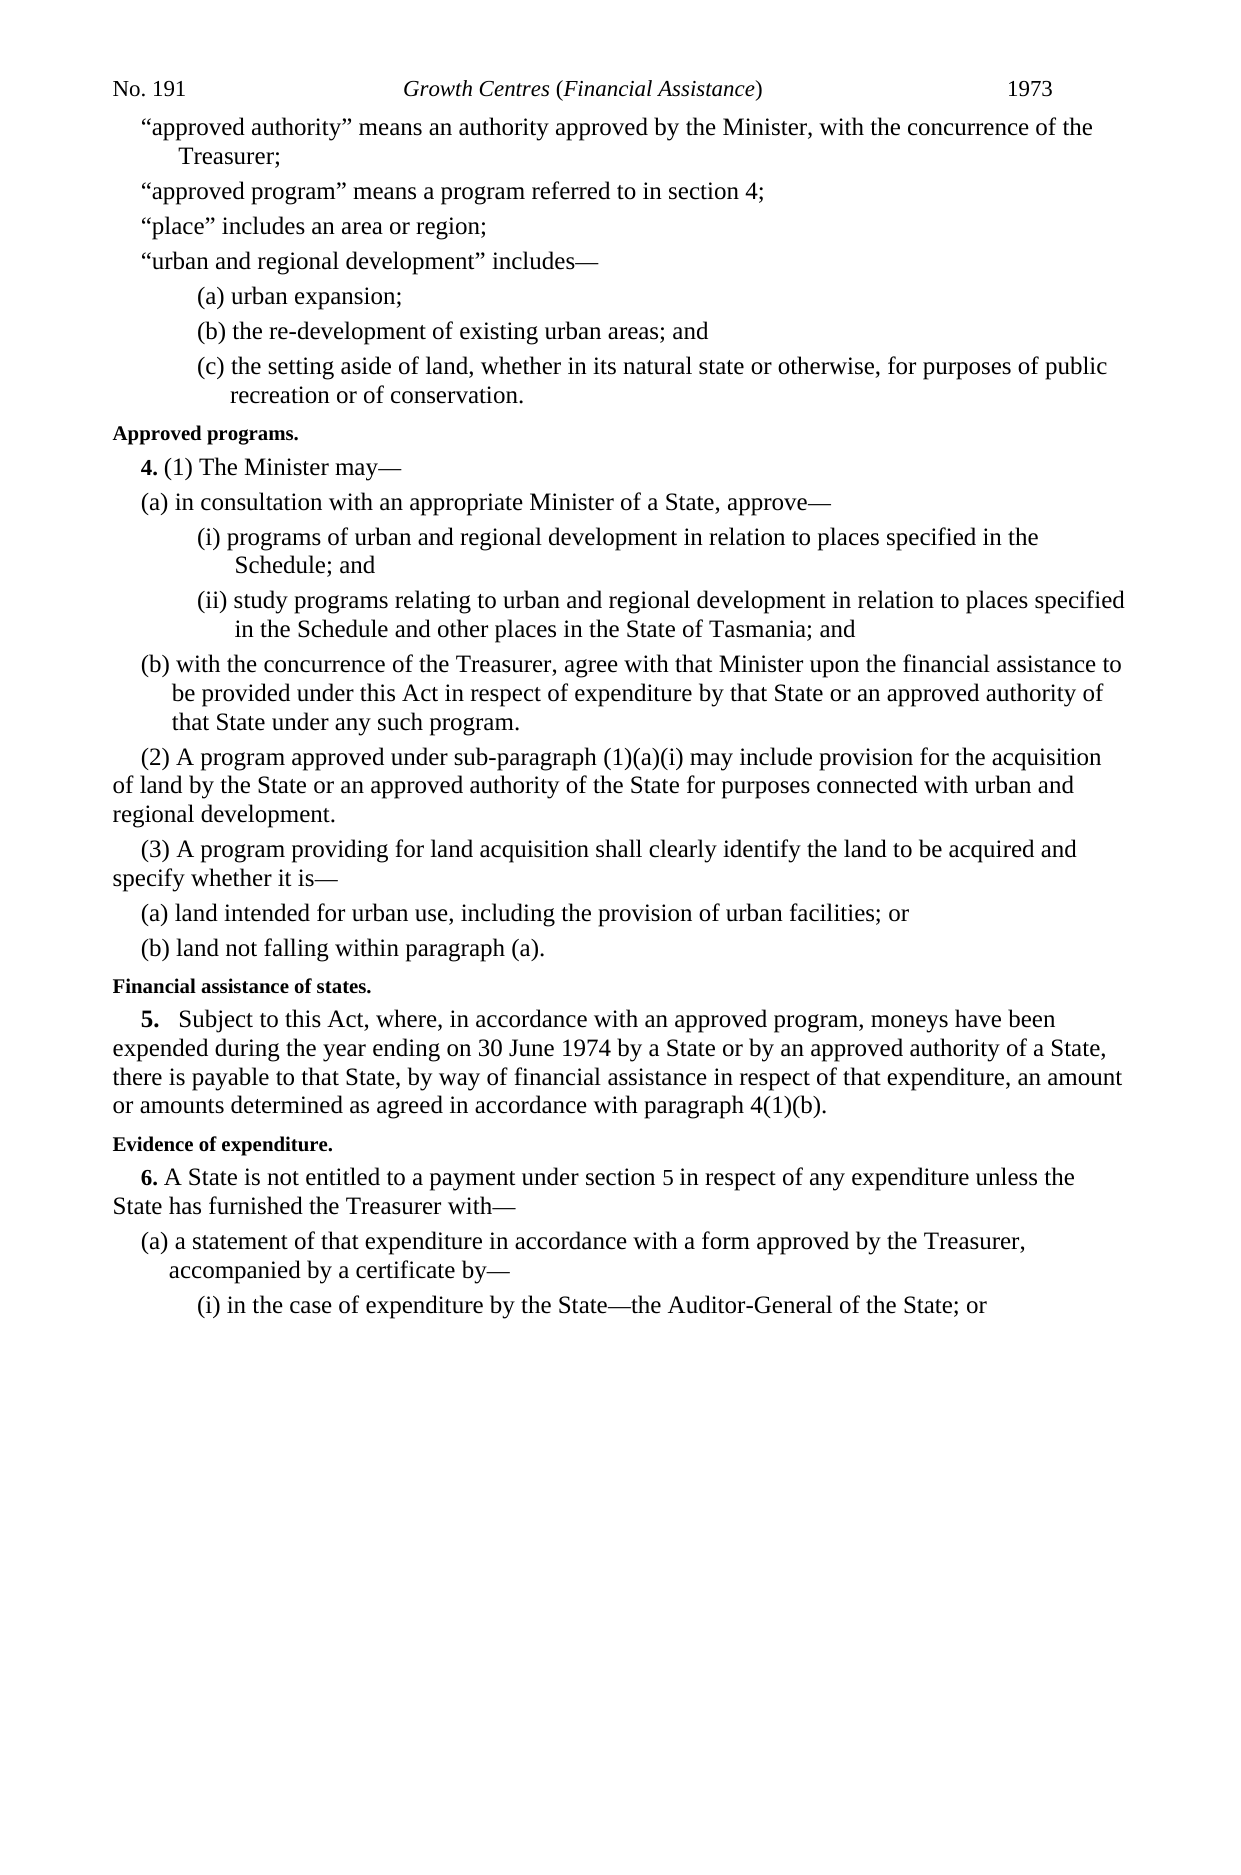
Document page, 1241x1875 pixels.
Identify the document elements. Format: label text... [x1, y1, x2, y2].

text 6. A State is not entitled to a payment under section 5 in respect of any expenditure unless the State has furnished the Treasurer with— [112, 1162, 1128, 1220]
text (b) land not falling within paragraph (a). [112, 933, 1128, 962]
text (ii) study programs relating to urban and regional development in relation to places specified in the Schedule and other places in the State of Tasmania; and [197, 585, 1128, 643]
text (3) A program providing for land acquisition shall clearly identify the land to be acquired and specify whether it is— [112, 834, 1128, 892]
text Approved programs. [112, 421, 1128, 445]
text (2) A program approved under sub-paragraph (1)(a)(i) may include provision for the acquisition of land by the State or an approved authority of the State for purposes connected with urban and regional development. [112, 742, 1128, 828]
text 4. (1) The Minister may— [112, 452, 1128, 480]
text (a) land intended for urban use, including the provision of urban facilities; or [112, 898, 1128, 927]
text (b) the re-development of existing urban areas; and [112, 316, 1128, 345]
text (b) with the concurrence of the Treasurer, agree with that Minister upon the financial assistance to be provided under this Act in respect of expenditure by that State or an approved authority of that State under any such program. [141, 649, 1128, 735]
text (a) urban expansion; [112, 281, 1128, 310]
text Evidence of expenditure. [112, 1132, 1128, 1156]
text “place” includes an area or region; [112, 211, 1128, 240]
text “approved authority” means an authority approved by the Minister, with the concurrence of the Treasurer; [141, 112, 1128, 170]
text 5. Subject to this Act, where, in accordance with an approved program, moneys have been expended during the year ending on 30 June 1974 by a State or by an approved authority of a State, there is payable to that State, by way of financial assistance in respect of that expenditure, an amount or amounts determined as agreed in accordance with paragraph 4(1)(b). [112, 1004, 1128, 1119]
text “approved program” means a program referred to in section 4; [112, 176, 1128, 205]
text (a) in consultation with an appropriate Minister of a State, approve— [112, 487, 1128, 515]
text (i) in the case of expenditure by the State—the Auditor-General of the State; or [112, 1290, 1128, 1318]
text (c) the setting aside of land, whether in its natural state or otherwise, for purposes of public recreation or of conservation. [197, 351, 1128, 409]
text (a) a statement of that expenditure in accordance with a form approved by the Treasurer, accompanied by a certificate by— [141, 1226, 1128, 1283]
text “urban and regional development” includes— [112, 246, 1128, 275]
text Financial assistance of states. [112, 974, 1128, 998]
text (i) programs of urban and regional development in relation to places specified in the Schedule; and [197, 522, 1128, 579]
